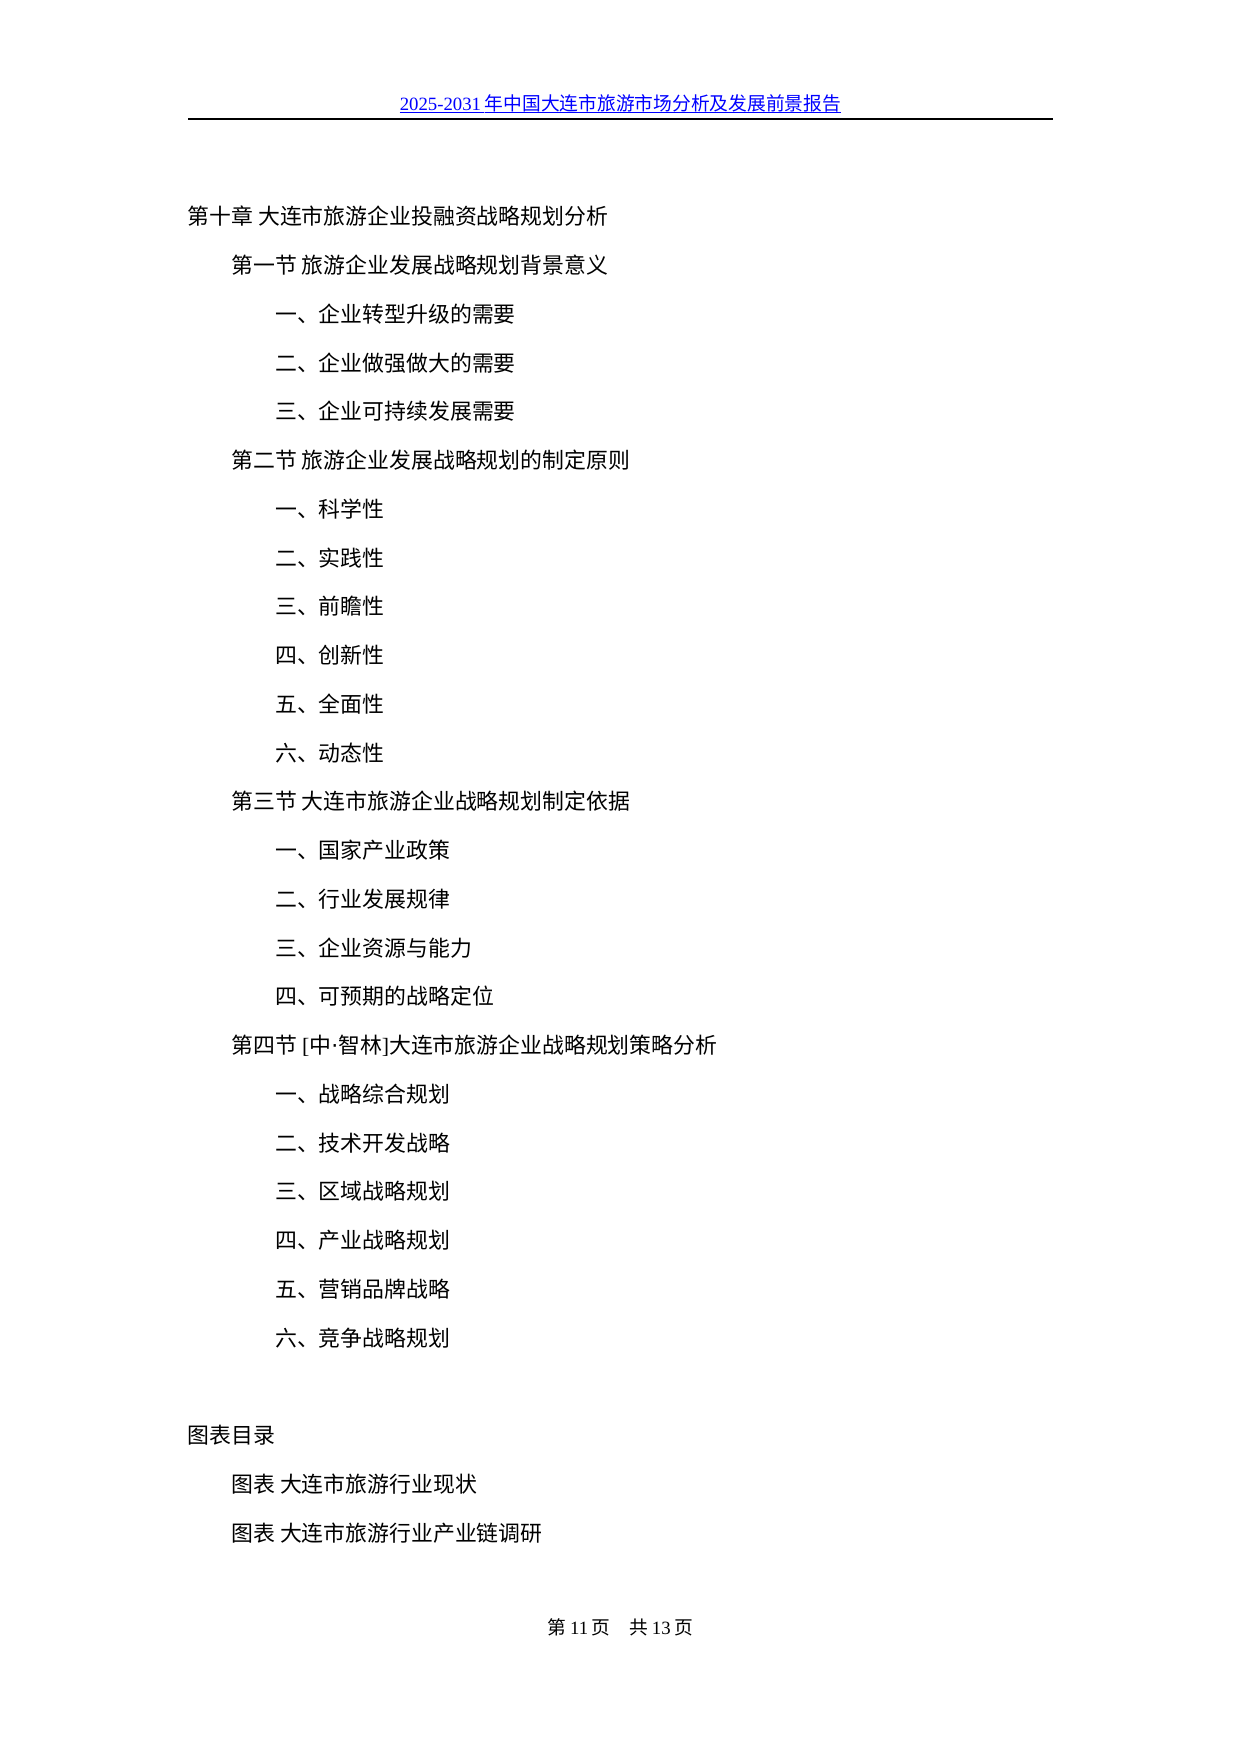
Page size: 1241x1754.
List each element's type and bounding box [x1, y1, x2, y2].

text [187, 150, 1053, 1548]
